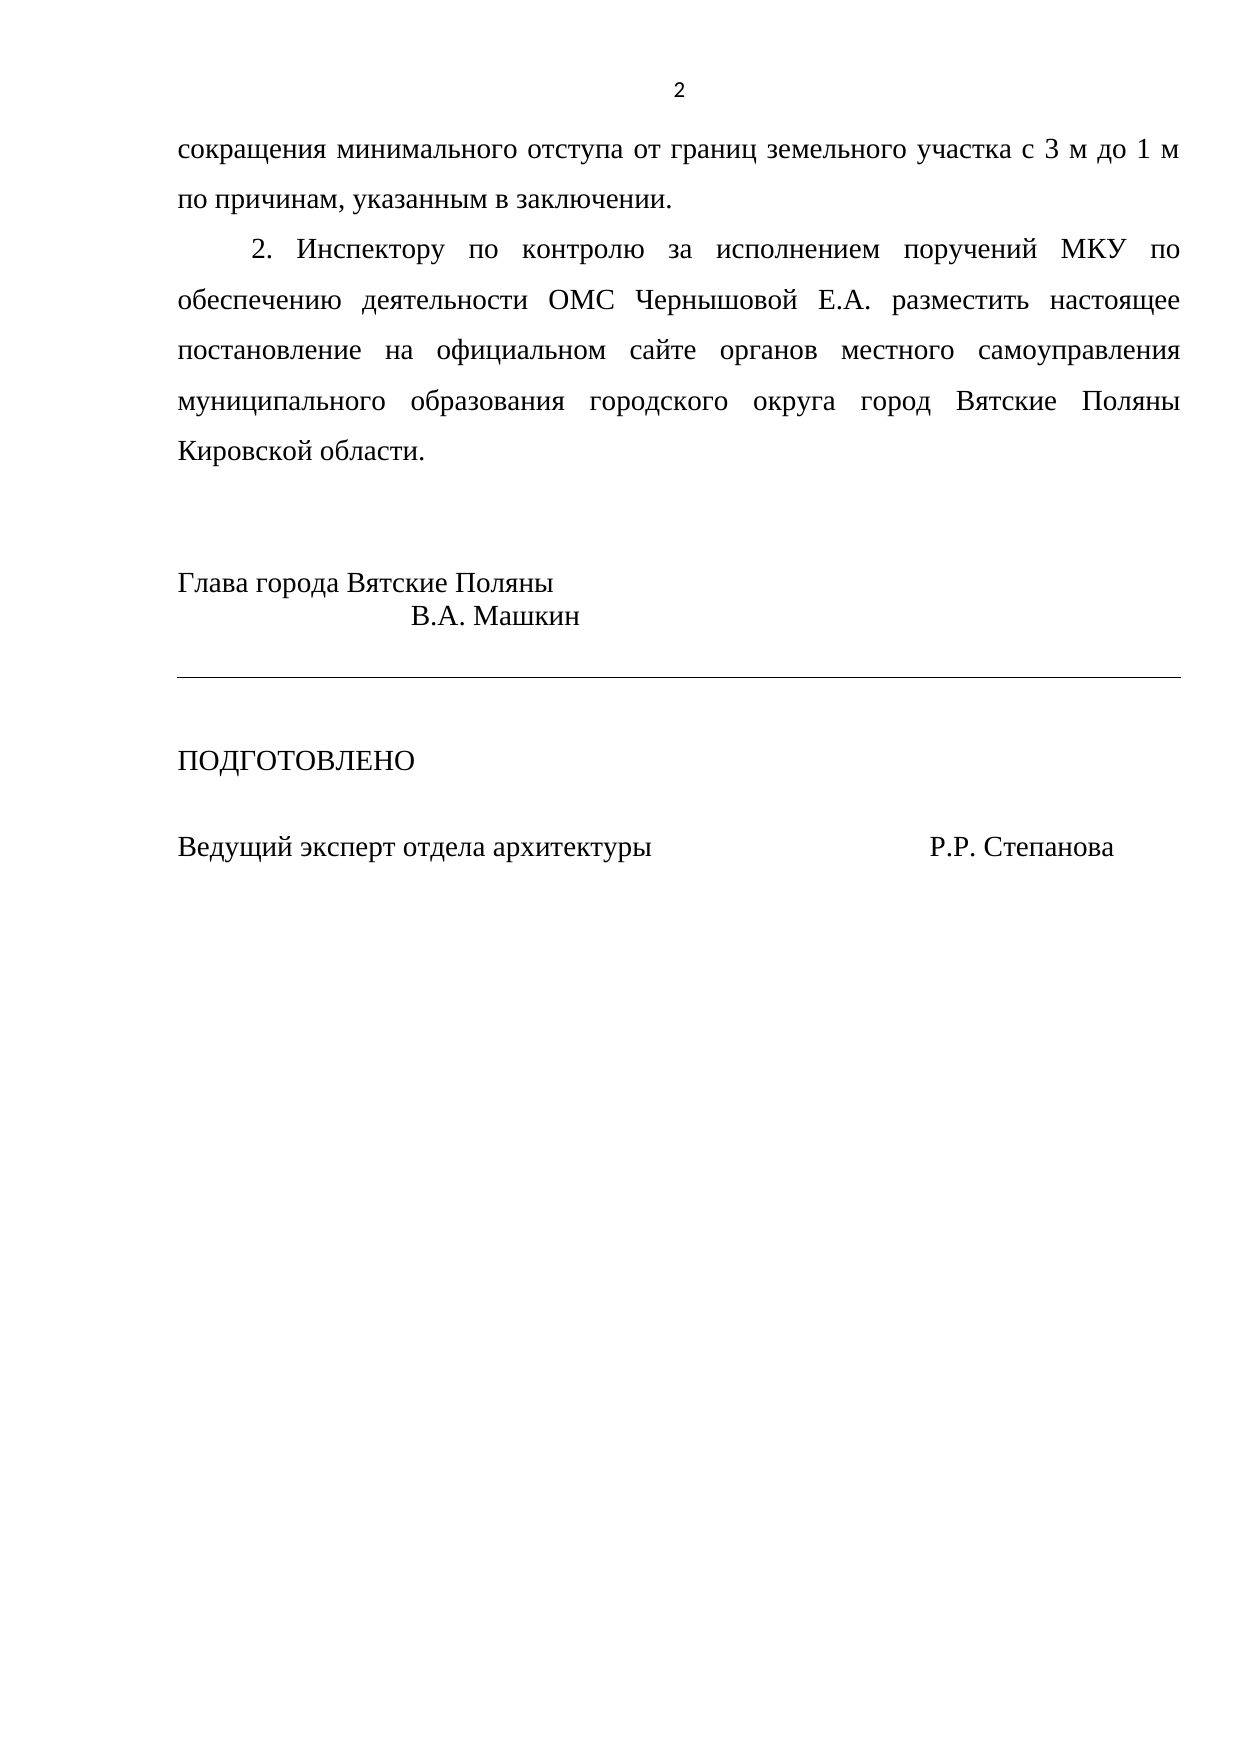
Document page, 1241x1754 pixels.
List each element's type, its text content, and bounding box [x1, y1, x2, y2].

text 2. Инспектору по контролю за исполнением поручений МКУ по обеспечению деятельности ОМС Чернышовой Е.А. разместить настоящее постановление на официальном сайте органов местного самоуправления муниципального образования городского округа город Вятские Поляны Кировской области. [177, 232, 1181, 466]
text В.А. Машкин [177, 598, 1181, 632]
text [177, 131, 1181, 215]
text Ведущий эксперт отдела архитектуры Р.Р. Степанова [177, 829, 1181, 862]
text ПОДГОТОВЛЕНО [177, 743, 1181, 776]
text Глава города Вятские Поляны [177, 565, 1181, 598]
